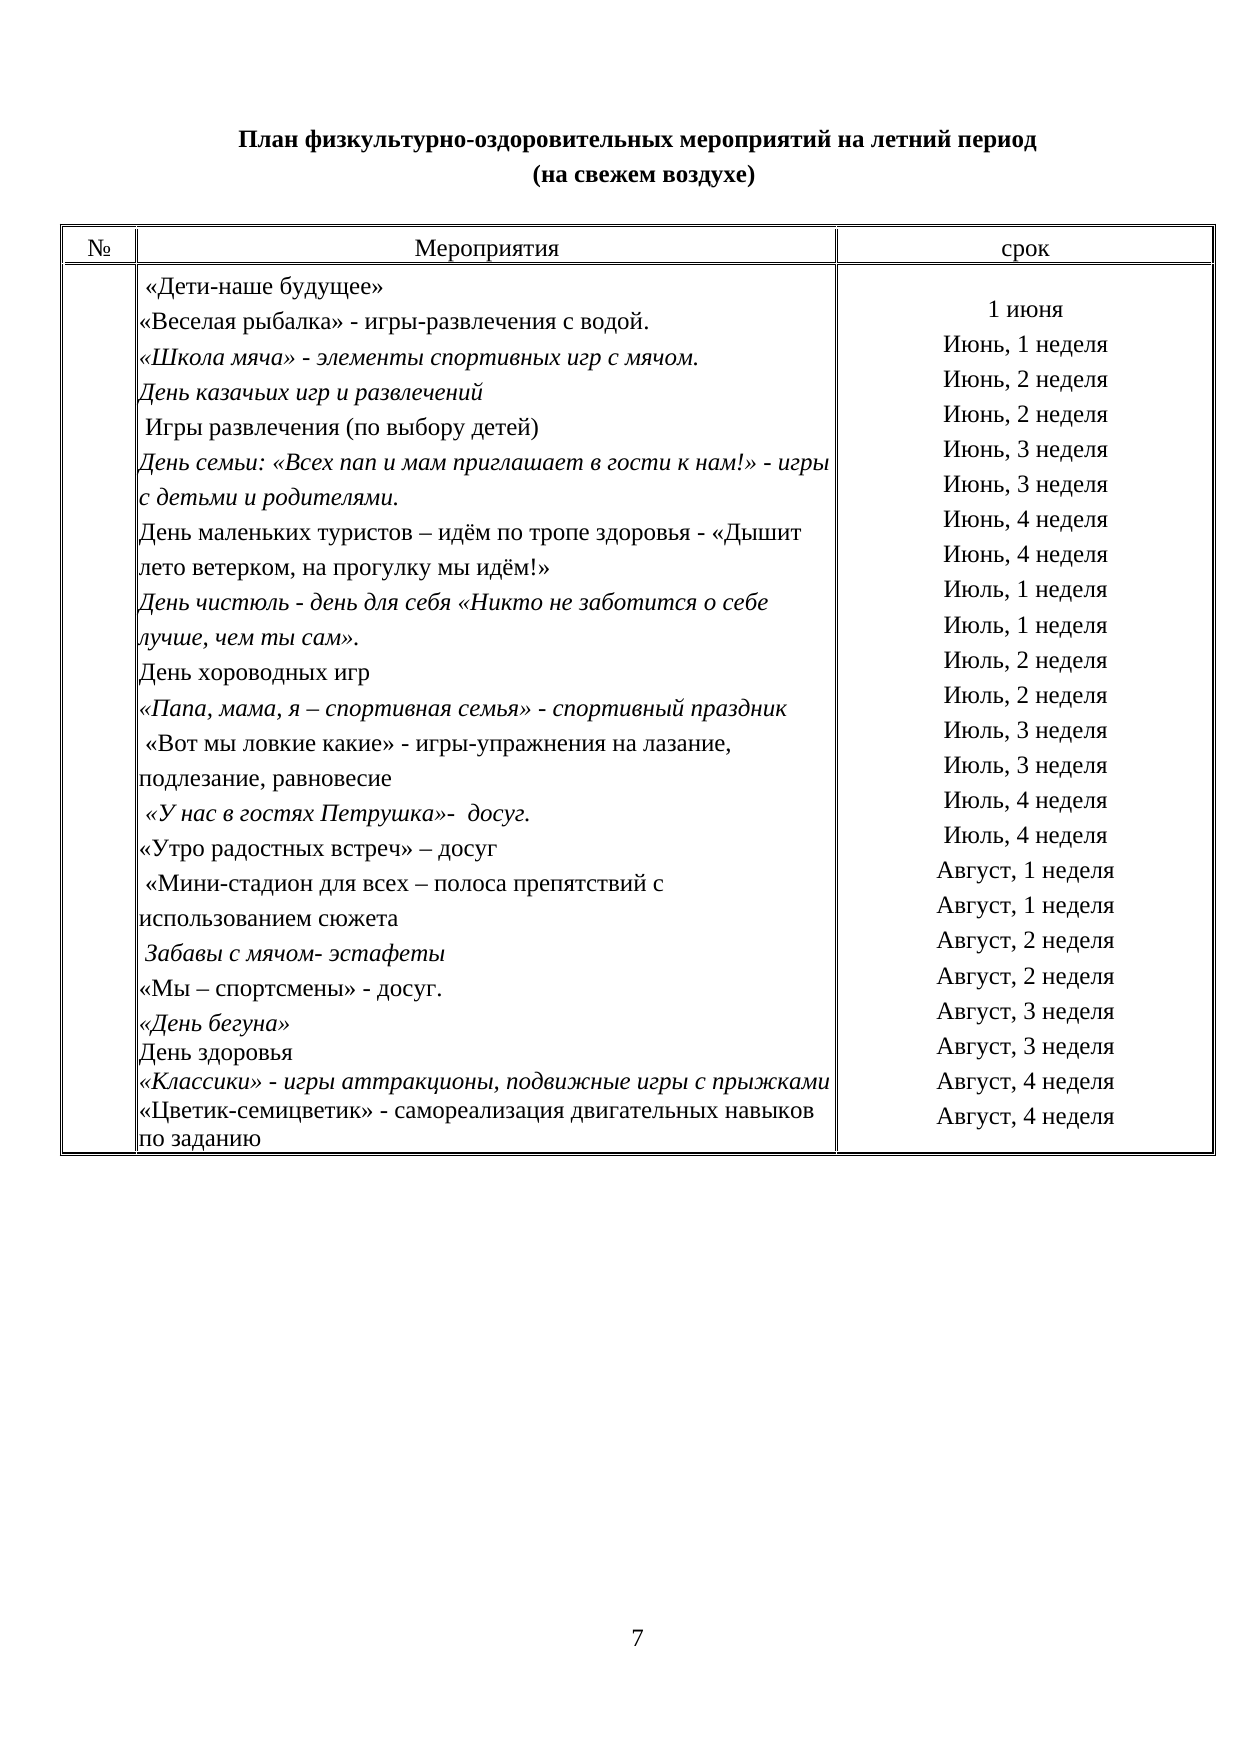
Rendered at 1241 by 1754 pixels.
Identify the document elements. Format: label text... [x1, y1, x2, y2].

table_header Мероприятия [136, 227, 837, 262]
table_cell 1 июня Июнь, 1 неделя Июнь, 2 неделя Июнь, 2 неделя Июнь, 3 неделя Июнь, 3 неделя Июнь, 4 неделя Июнь, 4 неделя Июль, 1 неделя Июль, 1 неделя Июль, 2 неделя Июль, 2 неделя Июль, 3 неделя Июль, 3 неделя Июль, 4 неделя Июль, 4 неделя Август, 1 неделя Август, 1 неделя Август, 2 неделя Август, 2 неделя Август, 3 неделя Август, 3 неделя Август, 4 неделя Август, 4 неделя [837, 262, 1214, 1152]
text (на свежем воздухе) [150, 153, 1125, 188]
table_header срок [837, 227, 1212, 262]
table_header № [63, 227, 136, 262]
table_cell [61, 262, 136, 1152]
table_cell «Дети-наше будущее» «Веселая рыбалка» - игры-развлечения с водой. «Школа мяча» - элементы спортивных игр с мячом. День казачьих игр и развлечений Игры развлечения (по выбору детей) День семьи: «Всех пап и мам приглашает в гости к нам!» - игры с детьми и родителями. День маленьких туристов – идём по тропе здоровья - «Дышит лето ветерком, на прогулку мы идём!» День чистюль - день для себя «Никто не заботится о себе лучше, чем ты сам». День хороводных игр «Папа, мама, я – спортивная семья» - спортивный праздник «Вот мы ловкие какие» - игры-упражнения на лазание, подлезание, равновесие «У нас в гостях Петрушка»- досуг. «Утро радостных встреч» – досуг «Мини-стадион для всех – полоса препятствий с использованием сюжета Забавы с мячом- эстафеты «Мы – спортсмены» - досуг. «День бегуна» День здоровья «Классики» - игры аттракционы, подвижные игры с прыжками «Цветик-семицветик» - самореализация двигательных навыков по заданию [136, 265, 837, 1152]
text План физкультурно-оздоровительных мероприятий на летний период [150, 118, 1125, 153]
